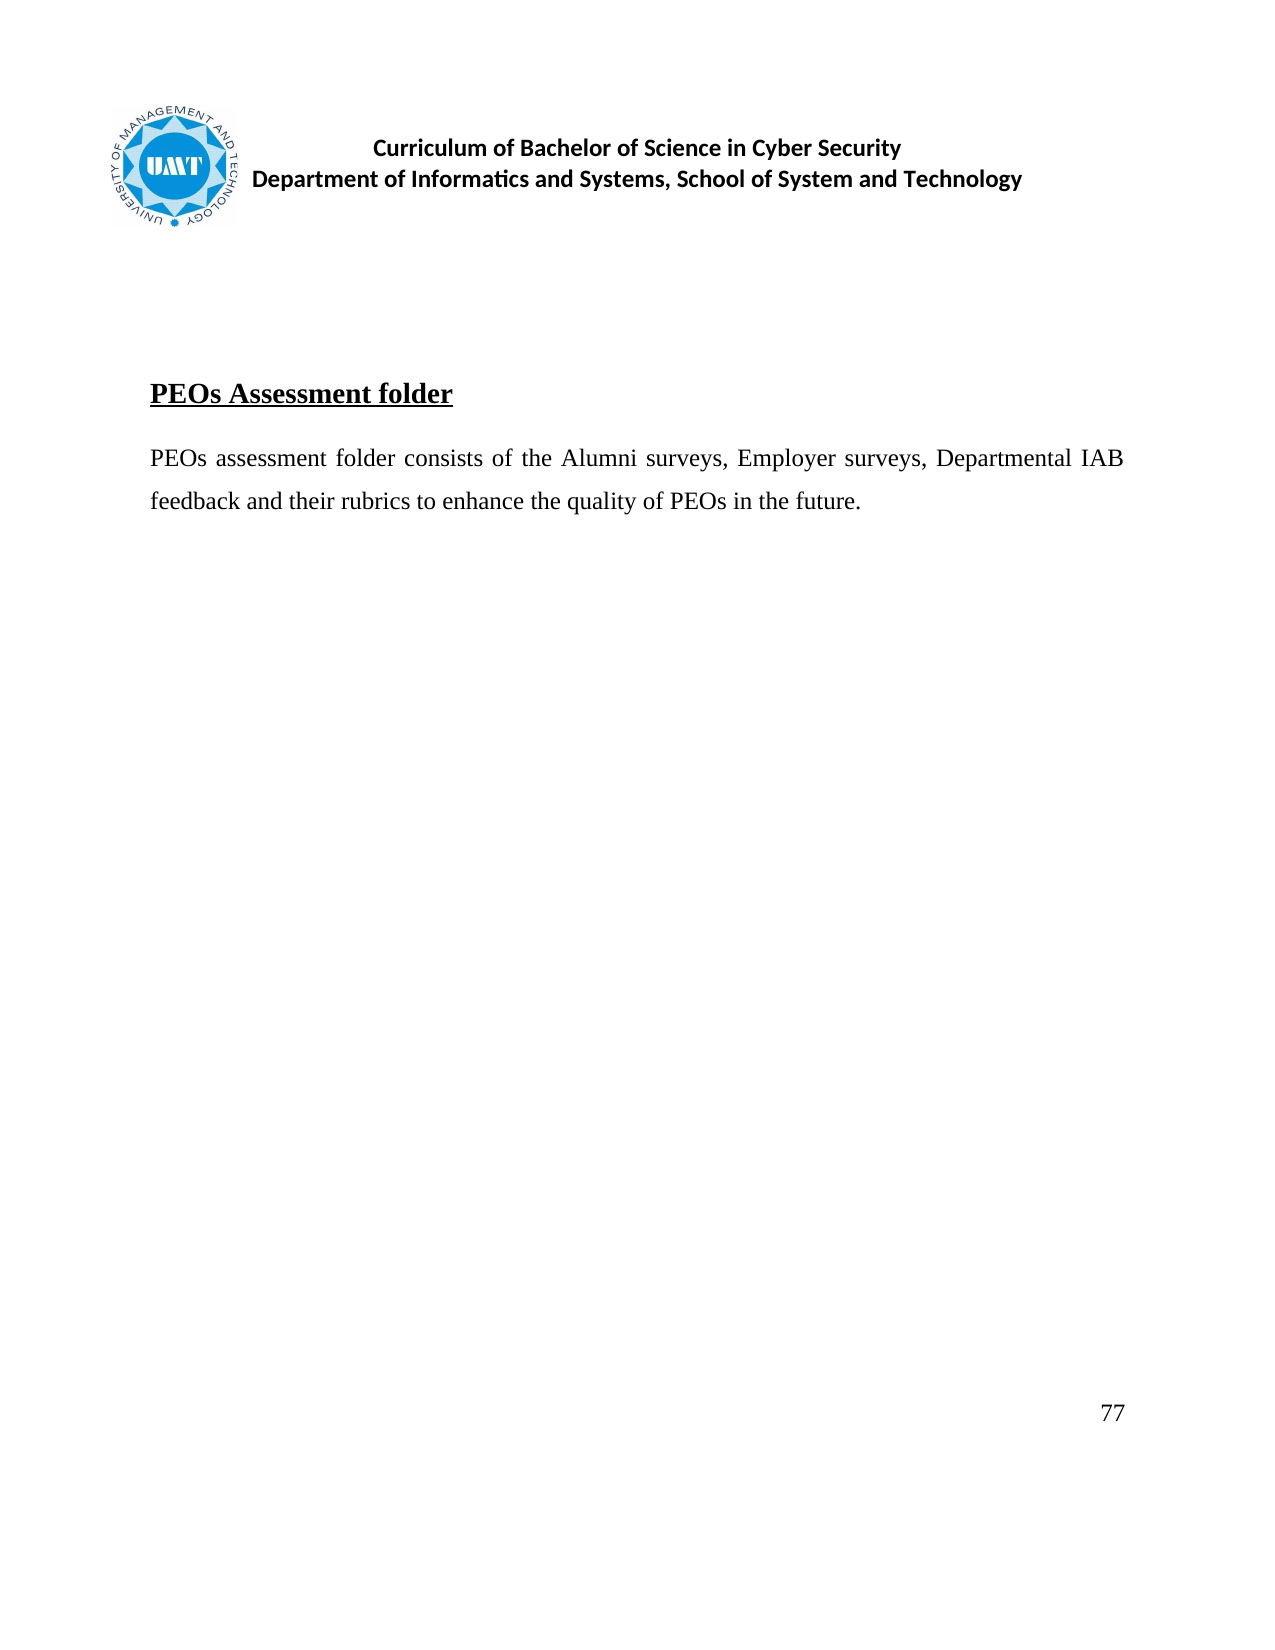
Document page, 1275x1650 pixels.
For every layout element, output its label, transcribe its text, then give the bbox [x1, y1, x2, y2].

picture [111, 106, 238, 227]
text PEOs assessment folder consists of the Alumni surveys, Employer surveys, Departmental IAB feedback and their rubrics to enhance the quality of PEOs in the future. [150, 443, 1125, 515]
text PEOs Assessment folder [150, 376, 1125, 410]
